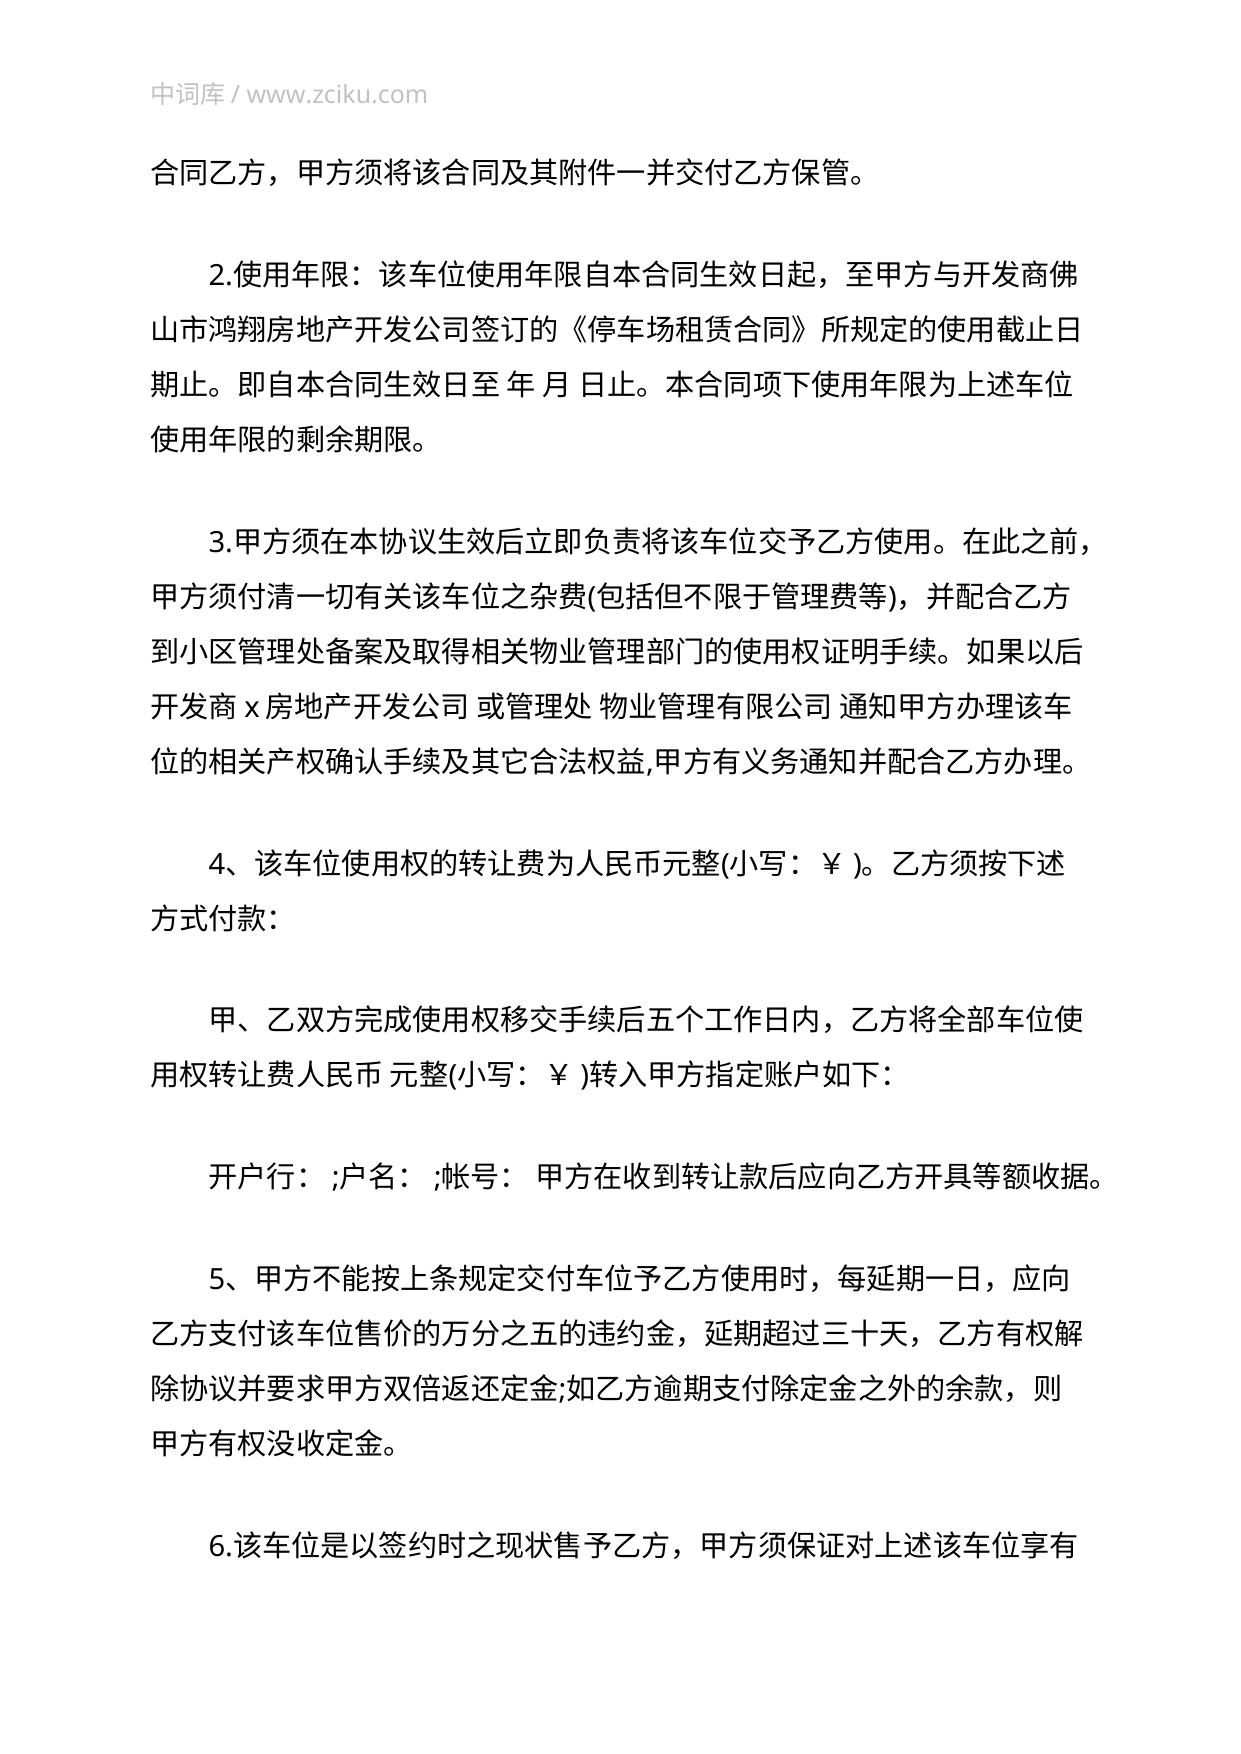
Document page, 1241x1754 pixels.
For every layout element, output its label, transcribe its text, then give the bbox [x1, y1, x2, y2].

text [150, 150, 1090, 192]
text 4、该车位使用权的转让费为人民币元整(小写：￥ )。乙方须按下述方式付款： [150, 840, 1090, 937]
text 2.使用年限：该车位使用年限自本合同生效日起，至甲方与开发商佛山市鸿翔房地产开发公司签订的《停车场租赁合同》所规定的使用截止日期止。即自本合同生效日至 年 月 日止。本合同项下使用年限为上述车位使用年限的剩余期限。 [150, 252, 1090, 459]
text 3.甲方须在本协议生效后立即负责将该车位交予乙方使用。在此之前，甲方须付清一切有关该车位之杂费(包括但不限于管理费等)，并配合乙方到小区管理处备案及取得相关物业管理部门的使用权证明手续。如果以后开发商 x房地产开发公司 或管理处 物业管理有限公司 通知甲方办理该车位的相关产权确认手续及其它合法权益,甲方有义务通知并配合乙方办理。 [150, 518, 1090, 781]
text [150, 1522, 1090, 1565]
text 甲、乙双方完成使用权移交手续后五个工作日内，乙方将全部车位使用权转让费人民币 元整(小写：￥ )转入甲方指定账户如下： [150, 997, 1090, 1094]
text 开户行： ;户名： ;帐号： 甲方在收到转让款后应向乙方开具等额收据。 [150, 1154, 1090, 1196]
text 5、甲方不能按上条规定交付车位予乙方使用时，每延期一日，应向乙方支付该车位售价的万分之五的违约金，延期超过三十天，乙方有权解除协议并要求甲方双倍返还定金;如乙方逾期支付除定金之外的余款，则甲方有权没收定金。 [150, 1256, 1090, 1463]
